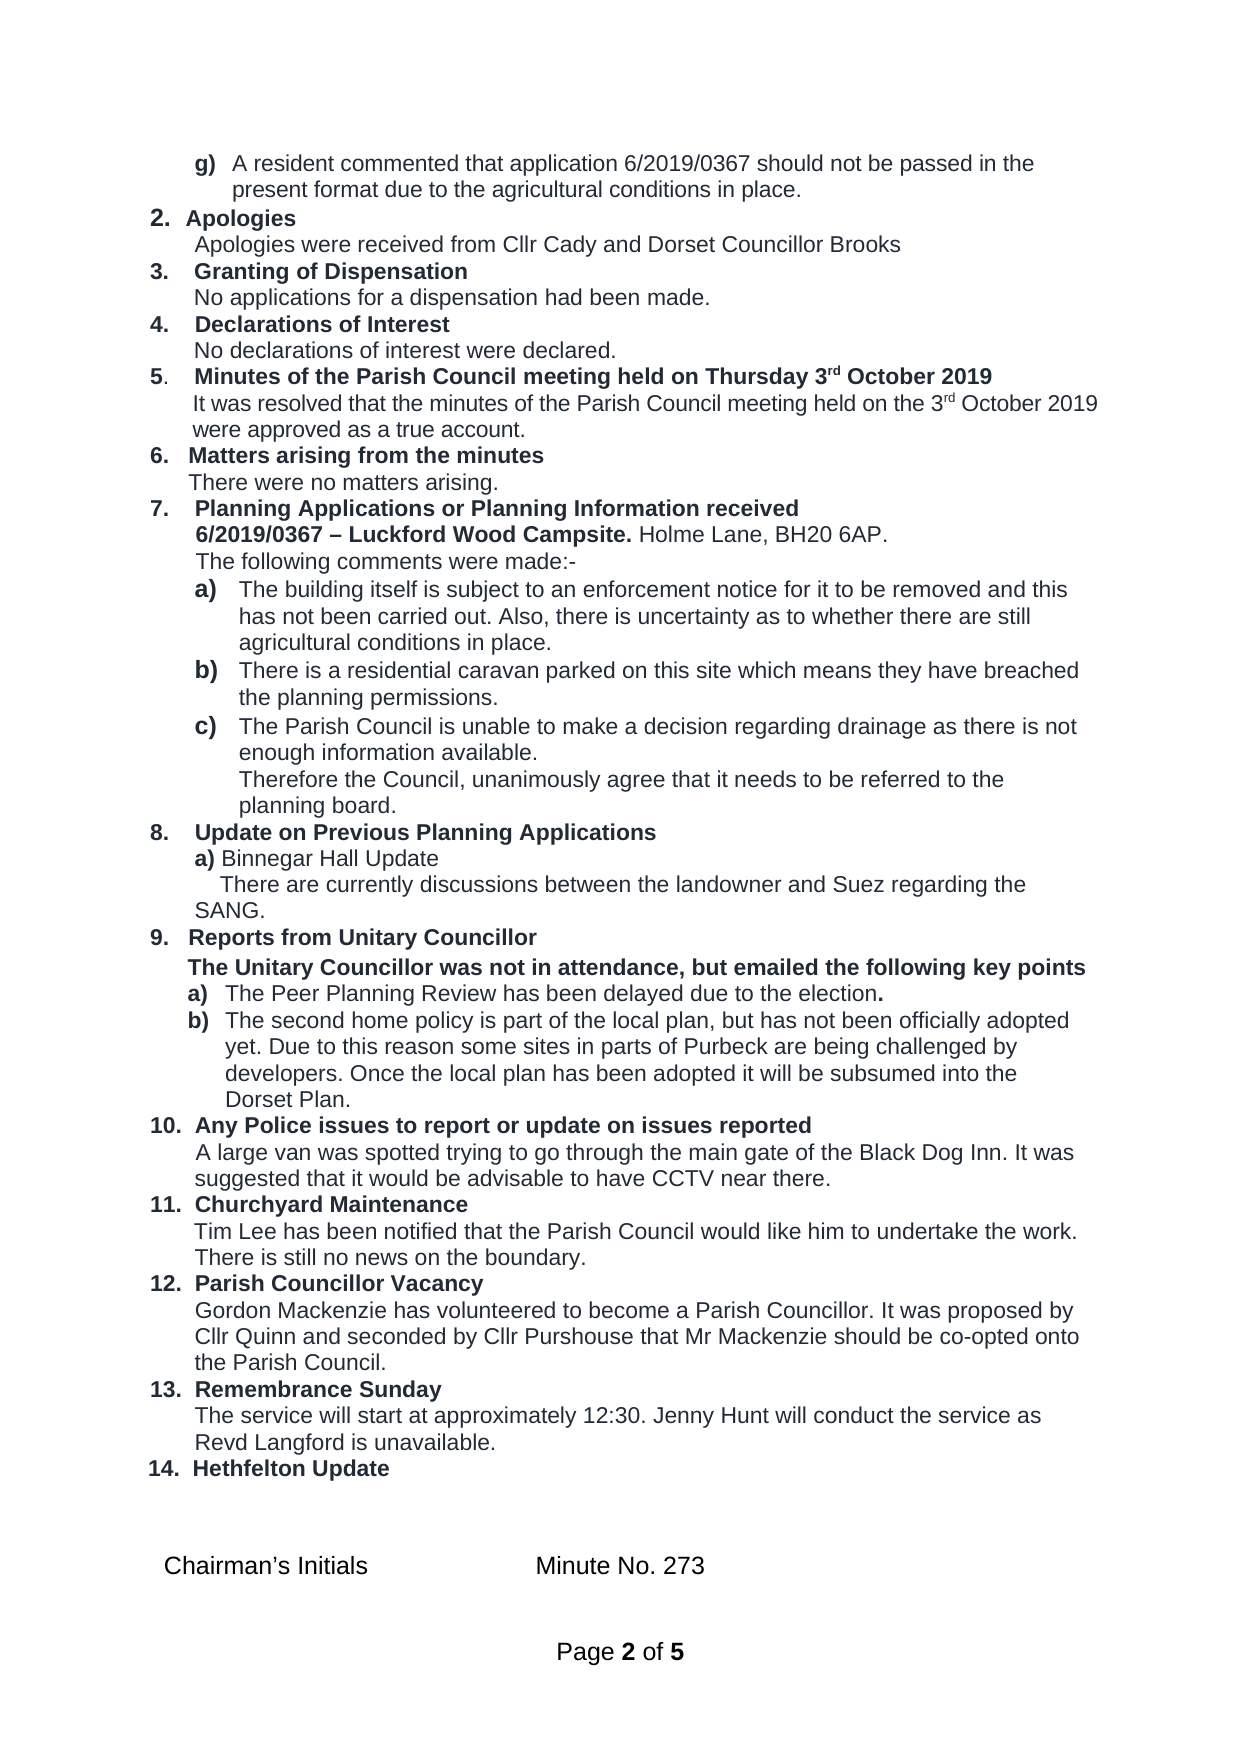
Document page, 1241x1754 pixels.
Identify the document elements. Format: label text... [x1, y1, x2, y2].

text 5. Minutes of the Parish Council meeting held on Thursday 3rd October 2019 [150, 363, 1120, 389]
text There were no matters arising. [150, 469, 1090, 495]
list The second home policy is part of the local plan, but has not been officially adopted yet. Due to this reason some sites in parts of Purbeck are being challenged by developers. Once the local plan has been adopted it will be subsumed into the Dorset Plan. [187, 1007, 1090, 1112]
text Tim Lee has been notified that the Parish Council would like him to undertake the work. There is still no news on the boundary. [187, 1218, 1090, 1270]
text A large van was spotted trying to go through the main gate of the Black Dog Inn. It was suggested that it would be advisable to have CCTV near there. [194, 1138, 1090, 1191]
text 14. Hethfelton Update [135, 1455, 1090, 1481]
list The Peer Planning Review has been delayed due to the election. [187, 980, 1090, 1007]
text Apologies were received from Cllr Cady and Dorset Councillor Brooks [194, 231, 1031, 258]
list The building itself is subject to an enforcement notice for it to be removed and this has not been carried out. Also, there is uncertainty as to whether there are still agricultural conditions in place. [194, 574, 1090, 656]
text The Unitary Councillor was not in attendance, but emailed the following key points [187, 954, 1090, 980]
list The Parish Council is unable to make a decision regarding drainage as there is not enough information available. Therefore the Council, unanimously agree that it needs to be referred to the planning board. [194, 711, 1090, 818]
text 3. Granting of Dispensation [150, 258, 1090, 284]
text No applications for a dispensation had been made. [187, 284, 1090, 311]
text The following comments were made:- [195, 548, 1090, 574]
text The service will start at approximately 12:30. Jenny Hunt will conduct the service as Revd Langford is unavailable. [150, 1402, 1090, 1455]
text 6/2019/0367 – Luckford Wood Campsite. Holme Lane, BH20 6AP. [195, 521, 1090, 548]
text 11. Churchyard Maintenance [150, 1191, 1090, 1218]
text 8. Update on Previous Planning Applications [150, 818, 1090, 845]
text It was resolved that the minutes of the Parish Council meeting held on the 3rd October 2019 were approved as a true account. [192, 389, 1120, 442]
text Gordon Mackenzie has volunteered to become a Parish Councillor. It was proposed by Cllr Quinn and seconded by Cllr Purshouse that Mr Mackenzie should be co-opted onto the Parish Council. [150, 1297, 1090, 1376]
list Apologies [150, 203, 1090, 231]
text 4. Declarations of Interest [150, 311, 1090, 337]
text 9. Reports from Unitary Councillor [150, 924, 1090, 950]
text 7. Planning Applications or Planning Information received [150, 495, 1090, 521]
text 10. Any Police issues to report or update on issues reported [150, 1112, 1090, 1138]
list There is a residential caravan parked on this site which means they have breached the planning permissions. [194, 656, 1090, 711]
text a) Binnegar Hall Update [194, 845, 1090, 871]
text 6. Matters arising from the minutes [150, 442, 1090, 469]
text 12. Parish Councillor Vacancy [150, 1270, 1090, 1297]
text No declarations of interest were declared. [187, 337, 1031, 363]
list A resident commented that application 6/2019/0367 should not be passed in the present format due to the agricultural conditions in place. [194, 150, 1090, 203]
text 13. Remembrance Sunday [150, 1376, 1090, 1402]
text There are currently discussions between the landowner and Suez regarding the SANG. [194, 871, 1090, 924]
